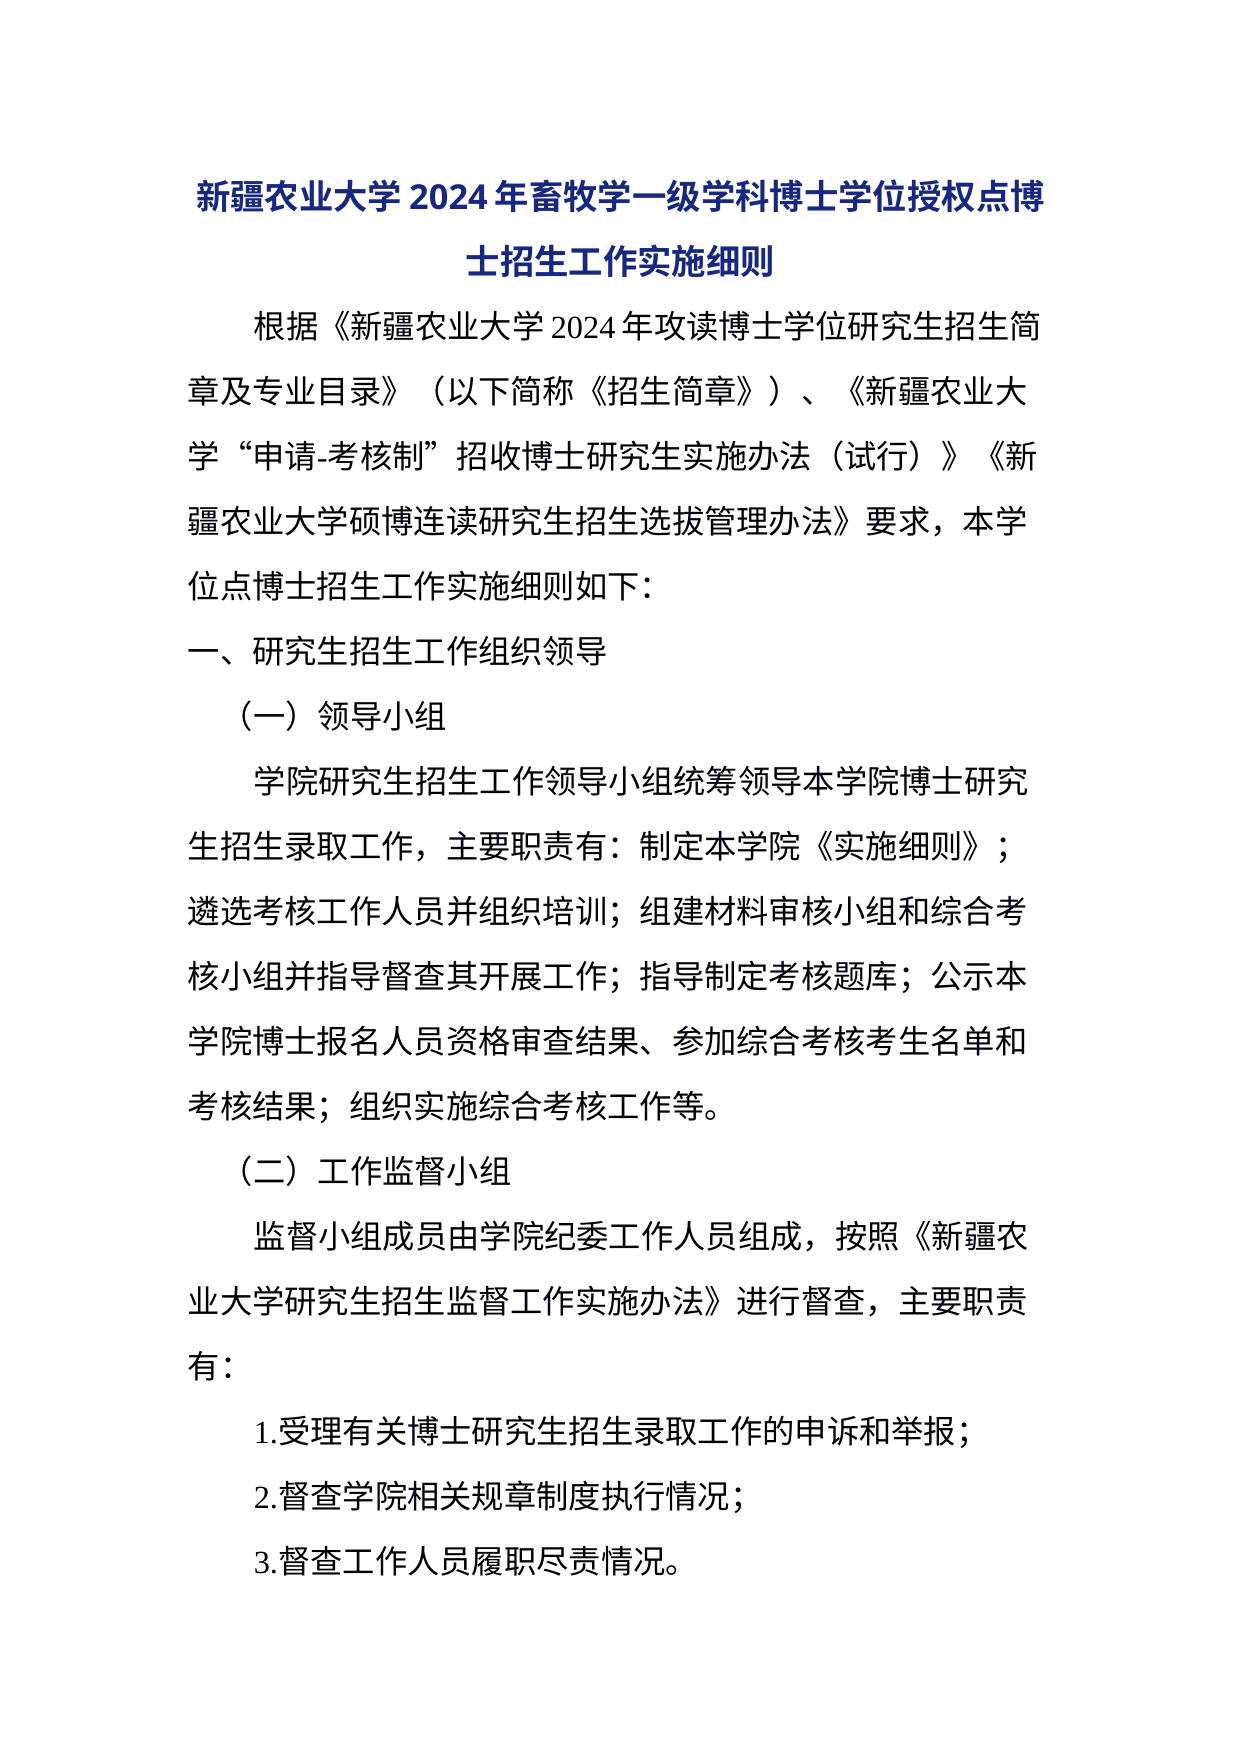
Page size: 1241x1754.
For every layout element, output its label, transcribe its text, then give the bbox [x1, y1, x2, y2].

text 一、研究生招生工作组织领导 [187, 617, 1053, 682]
text （一）领导小组 [187, 682, 1053, 747]
subtitle 新疆农业大学2024年畜牧学一级学科博士学位授权点博士招生工作实施细则 [187, 162, 1053, 292]
text （二）工作监督小组 [187, 1137, 1053, 1202]
text 学院研究生招生工作领导小组统筹领导本学院博士研究生招生录取工作，主要职责有：制定本学院《实施细则》；遴选考核工作人员并组织培训；组建材料审核小组和综合考核小组并指导督查其开展工作；指导制定考核题库；公示本学院博士报名人员资格审查结果、参加综合考核考生名单和考核结果；组织实施综合考核工作等。 [187, 747, 1053, 1137]
text 监督小组成员由学院纪委工作人员组成，按照《新疆农业大学研究生招生监督工作实施办法》进行督查，主要职责有： [187, 1202, 1053, 1397]
text 1.受理有关博士研究生招生录取工作的申诉和举报； [187, 1397, 1053, 1462]
text 根据《新疆农业大学2024年攻读博士学位研究生招生简章及专业目录》（以下简称《招生简章》）、《新疆农业大学“申请-考核制”招收博士研究生实施办法（试行）》《新疆农业大学硕博连读研究生招生选拔管理办法》要求，本学位点博士招生工作实施细则如下： [187, 292, 1053, 617]
text 3.督查工作人员履职尽责情况。 [187, 1527, 1053, 1592]
text 2.督查学院相关规章制度执行情况； [187, 1462, 1053, 1527]
